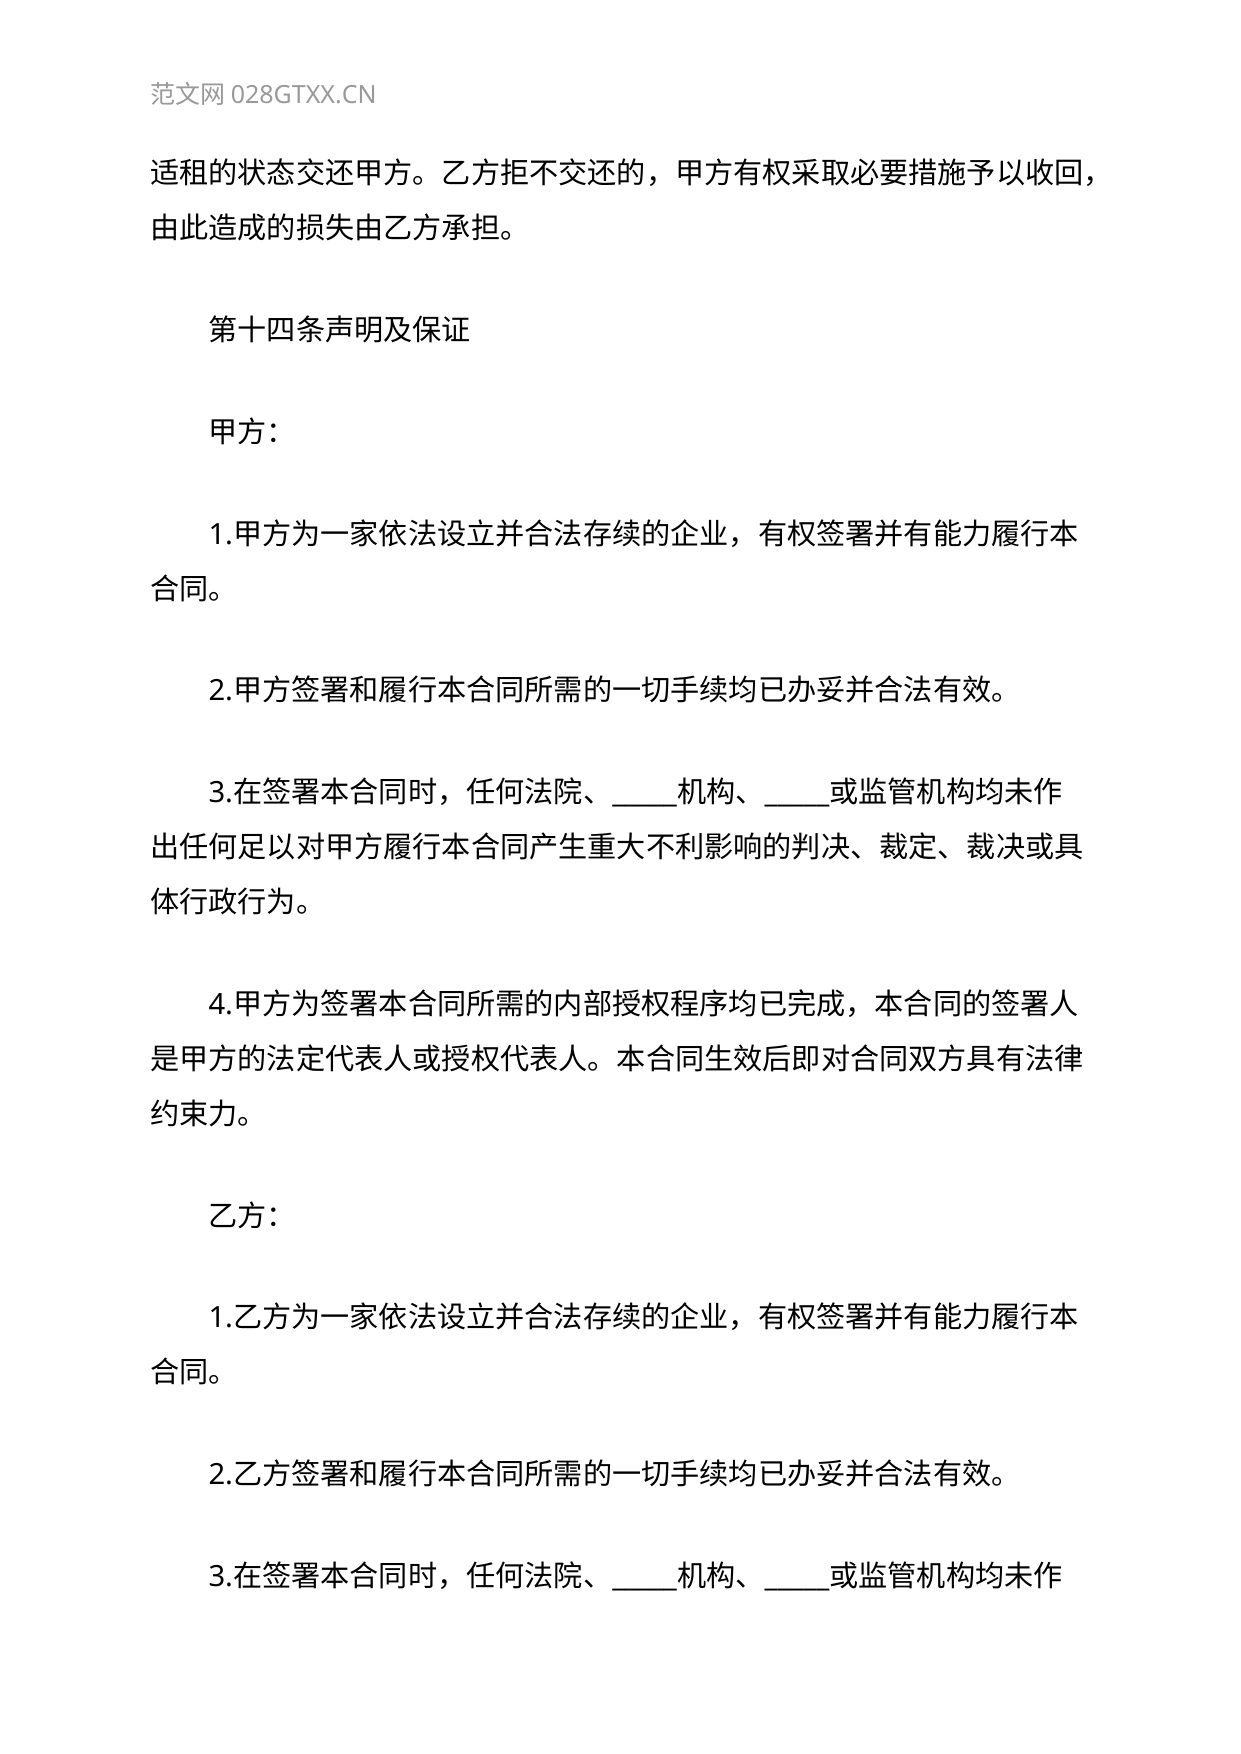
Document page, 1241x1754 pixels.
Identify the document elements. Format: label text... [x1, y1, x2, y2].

text 3.在签署本合同时，任何法院、_____机构、_____或监管机构均未作出任何足以对甲方履行本合同产生重大不利影响的判决、裁定、裁决或具体行政行为。 [150, 769, 1090, 921]
text 2.甲方签署和履行本合同所需的一切手续均已办妥并合法有效。 [150, 667, 1090, 709]
text 1.乙方为一家依法设立并合法存续的企业，有权签署并有能力履行本合同。 [150, 1294, 1090, 1391]
text 4.甲方为签署本合同所需的内部授权程序均已完成，本合同的签署人是甲方的法定代表人或授权代表人。本合同生效后即对合同双方具有法律约束力。 [150, 981, 1090, 1133]
text 甲方： [150, 408, 1090, 451]
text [150, 150, 1090, 247]
text 乙方： [150, 1192, 1090, 1234]
text 2.乙方签署和履行本合同所需的一切手续均已办妥并合法有效。 [150, 1451, 1090, 1493]
text 1.甲方为一家依法设立并合法存续的企业，有权签署并有能力履行本合同。 [150, 510, 1090, 607]
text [150, 1553, 1090, 1595]
text 第十四条声明及保证 [150, 307, 1090, 349]
